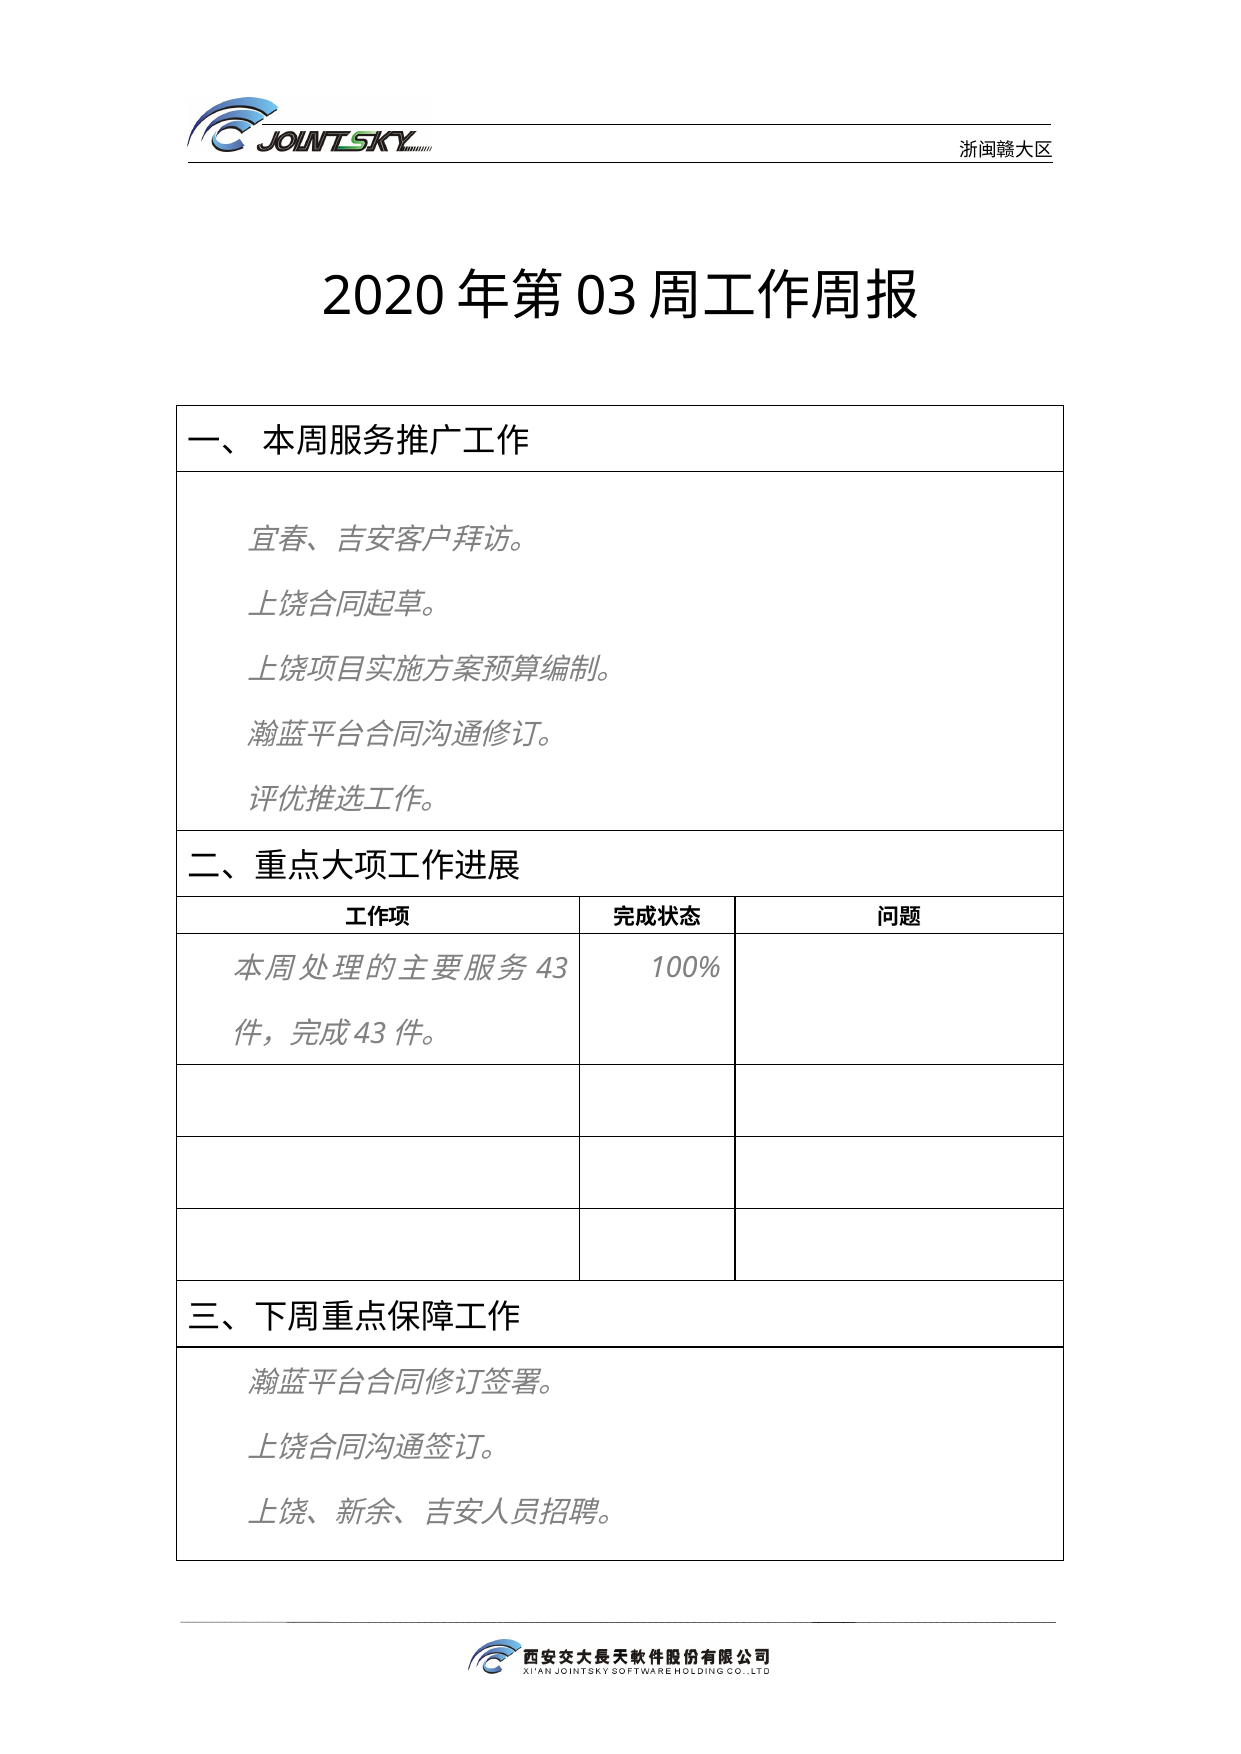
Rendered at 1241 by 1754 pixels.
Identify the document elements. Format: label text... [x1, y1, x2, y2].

table_cell [580, 1209, 734, 1280]
table_header 本周服务推广工作 [177, 406, 1063, 471]
table_cell [736, 934, 1063, 1063]
table_cell 100% [580, 934, 734, 1063]
picture [468, 1639, 769, 1675]
table_cell 瀚蓝平台合同修订签署。 上饶合同沟通签订。 上饶、新余、吉安人员招聘。 [177, 1348, 1063, 1559]
table_cell [736, 1209, 1063, 1280]
table_cell 工作项 [177, 897, 579, 932]
table_cell 宜春、吉安客户拜访。 上饶合同起草。 上饶项目实施方案预算编制。 瀚蓝平台合同沟通修订。 评优推选工作。 [177, 472, 1063, 829]
picture [187, 97, 432, 152]
table_cell 完成状态 [580, 897, 734, 932]
table_cell 三、下周重点保障工作 [177, 1281, 1063, 1346]
table_cell [177, 1209, 579, 1280]
table_cell [177, 1137, 579, 1208]
text 2020年第03周工作周报 [187, 242, 1053, 340]
table_cell 问题 [736, 897, 1063, 932]
table_cell [580, 1065, 734, 1136]
table_cell 本周处理的主要服务43件，完成43件。 [177, 934, 579, 1063]
table_cell 二、重点大项工作进展 [177, 831, 1063, 896]
table_cell [736, 1065, 1063, 1136]
table_cell [177, 1065, 579, 1136]
table_cell [736, 1137, 1063, 1208]
table_cell [580, 1137, 734, 1208]
